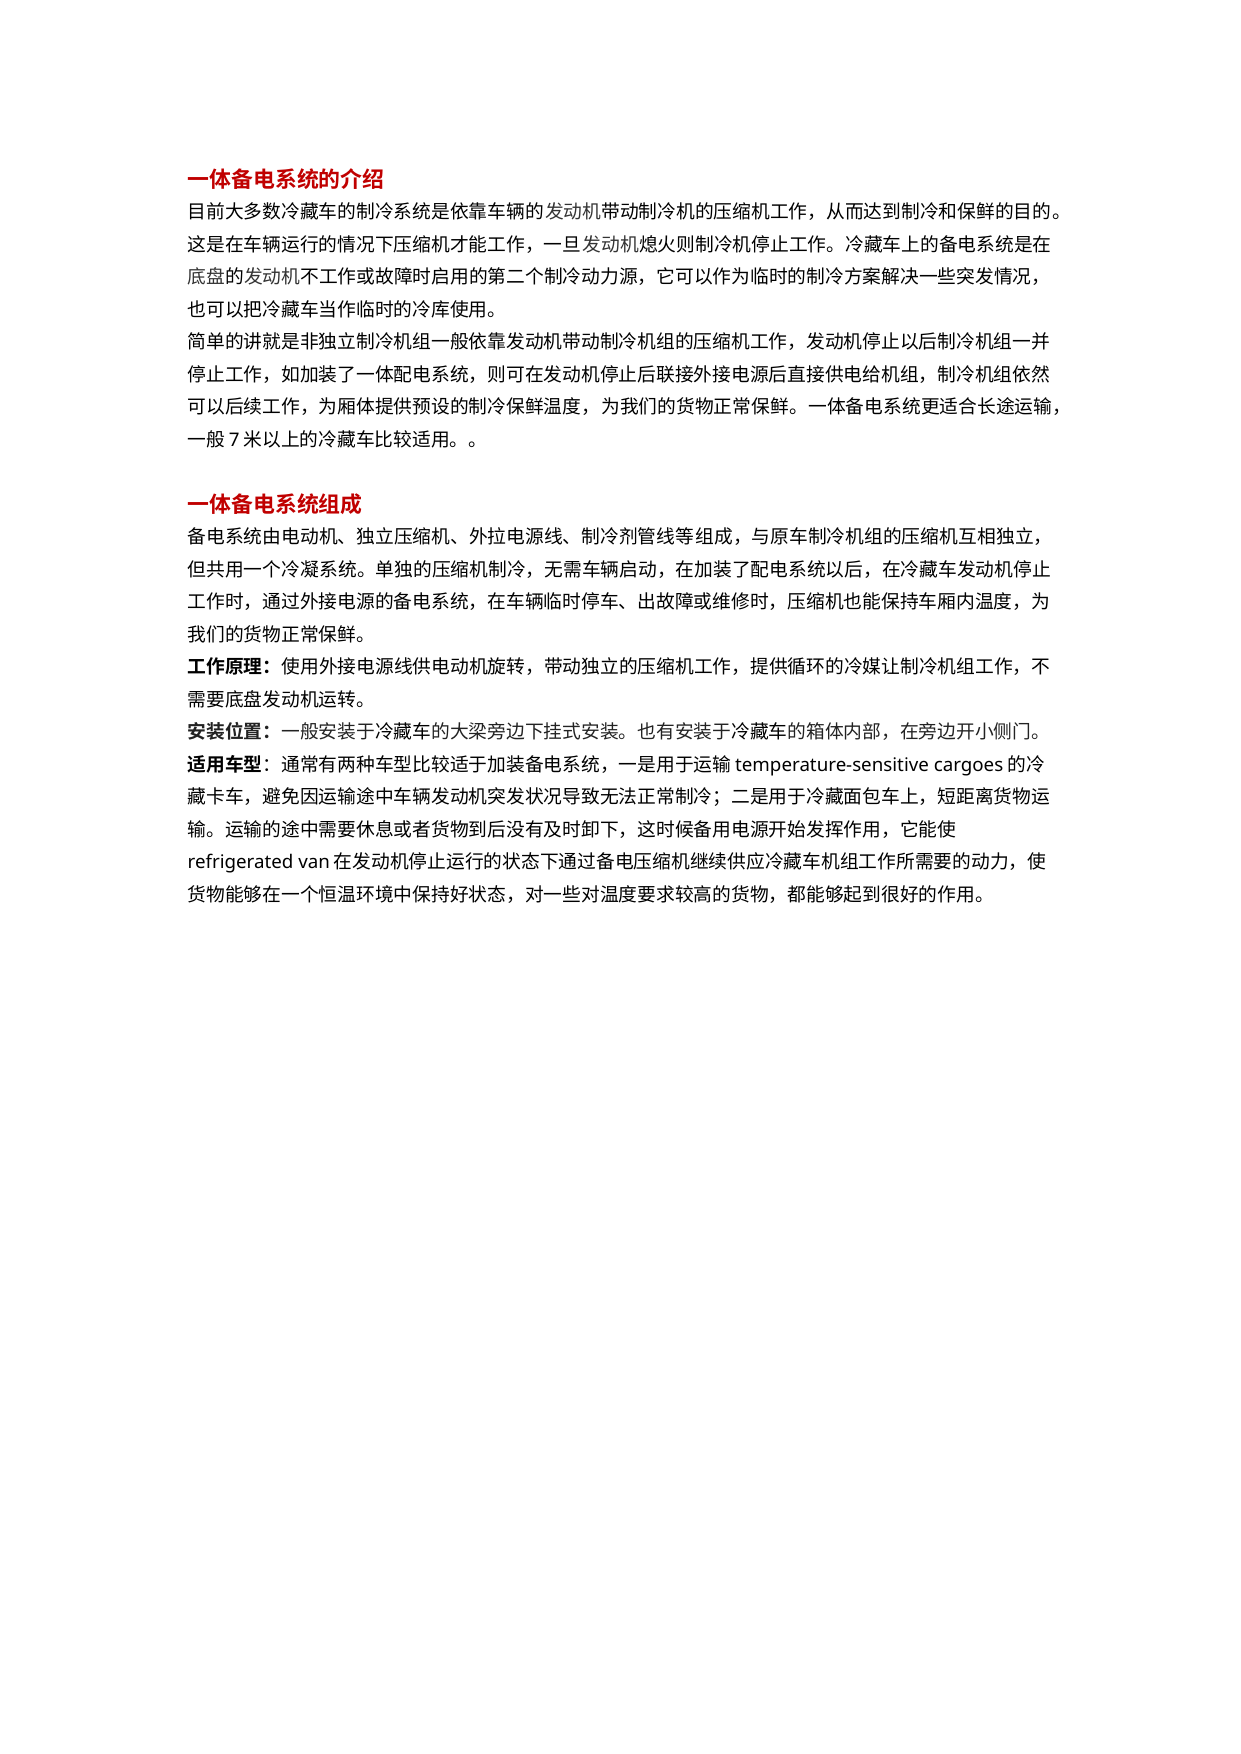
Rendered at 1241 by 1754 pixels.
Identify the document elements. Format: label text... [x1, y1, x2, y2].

text 工作原理：使用外接电源线供电动机旋转，带动独立的压缩机工作，提供循环的冷媒让制冷机组工作，不需要底盘发动机运转。 [187, 649, 1053, 714]
text 备电系统由电动机、独立压缩机、外拉电源线、制冷剂管线等组成，与原车制冷机组的压缩机互相独立，但共用一个冷凝系统。单独的压缩机制冷，无需车辆启动，在加装了配电系统以后，在冷藏车发动机停止工作时，通过外接电源的备电系统，在车辆临时停车、出故障或维修时，压缩机也能保持车厢内温度，为我们的货物正常保鲜。 [187, 519, 1053, 649]
text 适用车型：通常有两种车型比较适于加装备电系统，一是用于运输temperature-sensitive cargoes的冷藏卡车，避免因运输途中车辆发动机突发状况导致无法正常制冷；二是用于冷藏面包车上，短距离货物运输。运输的途中需要休息或者货物到后没有及时卸下，这时候备用电源开始发挥作用，它能使refrigerated van在发动机停止运行的状态下通过备电压缩机继续供应冷藏车机组工作所需要的动力，使货物能够在一个恒温环境中保持好状态，对一些对温度要求较高的货物，都能够起到很好的作用。 [187, 747, 1053, 909]
text 目前大多数冷藏车的制冷系统是依靠车辆的发动机带动制冷机的压缩机工作，从而达到制冷和保鲜的目的。这是在车辆运行的情况下压缩机才能工作，一旦发动机熄火则制冷机停止工作。冷藏车上的备电系统是在底盘的发动机不工作或故障时启用的第二个制冷动力源，它可以作为临时的制冷方案解决一些突发情况，也可以把冷藏车当作临时的冷库使用。 [187, 194, 1053, 324]
subtitle 一体备电系统的介绍 [187, 162, 1053, 194]
text 安装位置：一般安装于冷藏车的大梁旁边下挂式安装。也有安装于冷藏车的箱体内部，在旁边开小侧门。 [187, 714, 1053, 747]
text 简单的讲就是非独立制冷机组一般依靠发动机带动制冷机组的压缩机工作，发动机停止以后制冷机组一并停止工作，如加装了一体配电系统，则可在发动机停止后联接外接电源后直接供电给机组，制冷机组依然可以后续工作，为厢体提供预设的制冷保鲜温度，为我们的货物正常保鲜。一体备电系统更适合长途运输，一般7米以上的冷藏车比较适用。。 一体备电系统组成 [187, 324, 1053, 519]
